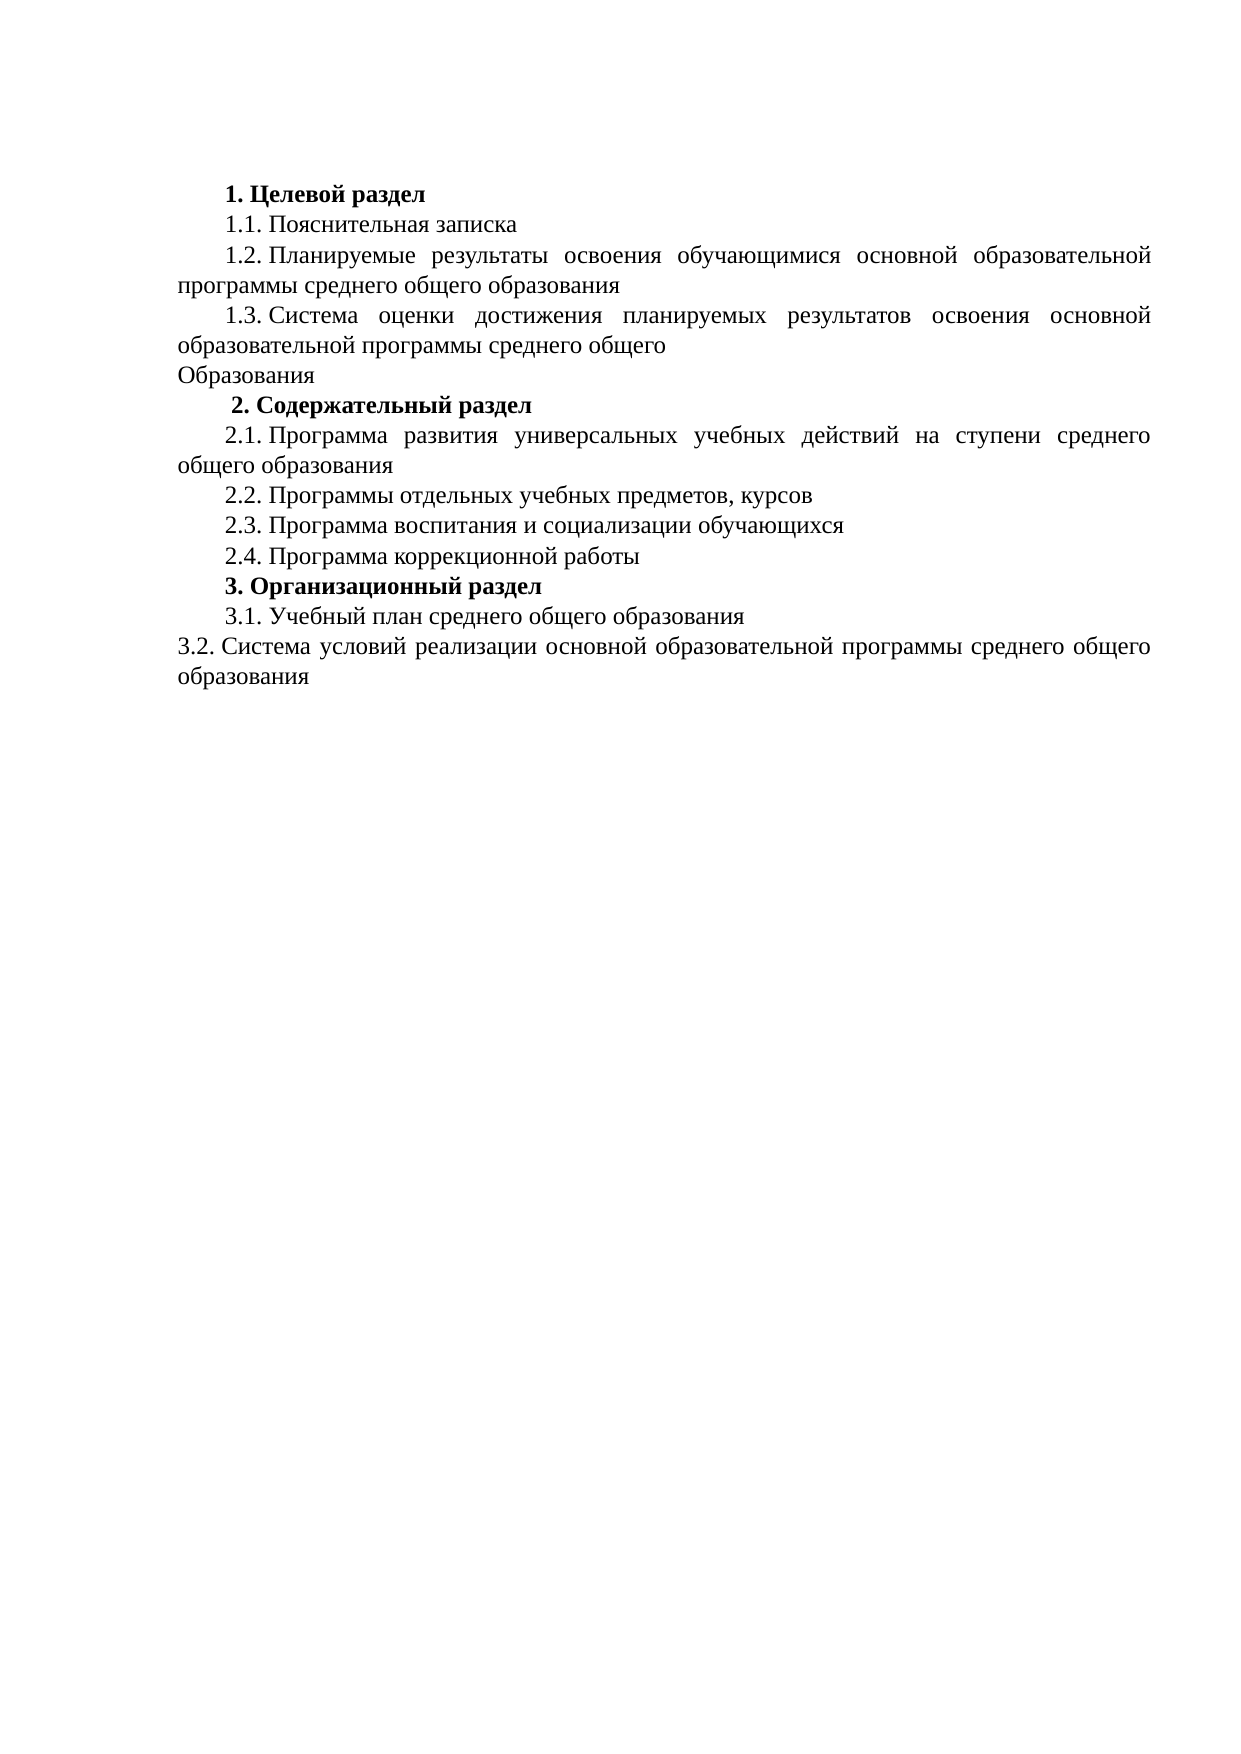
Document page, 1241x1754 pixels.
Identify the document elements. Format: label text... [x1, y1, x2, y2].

text 3. Организационный раздел [177, 571, 1152, 599]
text 3.1. Учебный план среднего общего образования [177, 601, 1152, 630]
text 2.2. Программы отдельных учебных предметов, курсов [177, 481, 1152, 509]
text 1.3. Система оценки достижения планируемых результатов освоения основной образовательной программы среднего общего [177, 300, 1152, 359]
text 2.4. Программа коррекционной работы [177, 541, 1152, 569]
text 1. Целевой раздел [177, 179, 1152, 208]
text 2. Содержательный раздел [177, 390, 1152, 419]
text 1.1. Пояснительная записка [177, 209, 1152, 238]
text 2.1. Программа развития универсальных учебных действий на ступени среднего общего образования [177, 420, 1152, 479]
text 1.2. Планируемые результаты освоения обучающимися основной образовательной программы среднего общего образования [177, 240, 1152, 298]
text 3.2. Система условий реализации основной образовательной программы среднего общего образования [177, 631, 1152, 690]
text 2.3. Программа воспитания и социализации обучающихся [177, 511, 1152, 539]
text Образования [177, 360, 1152, 389]
